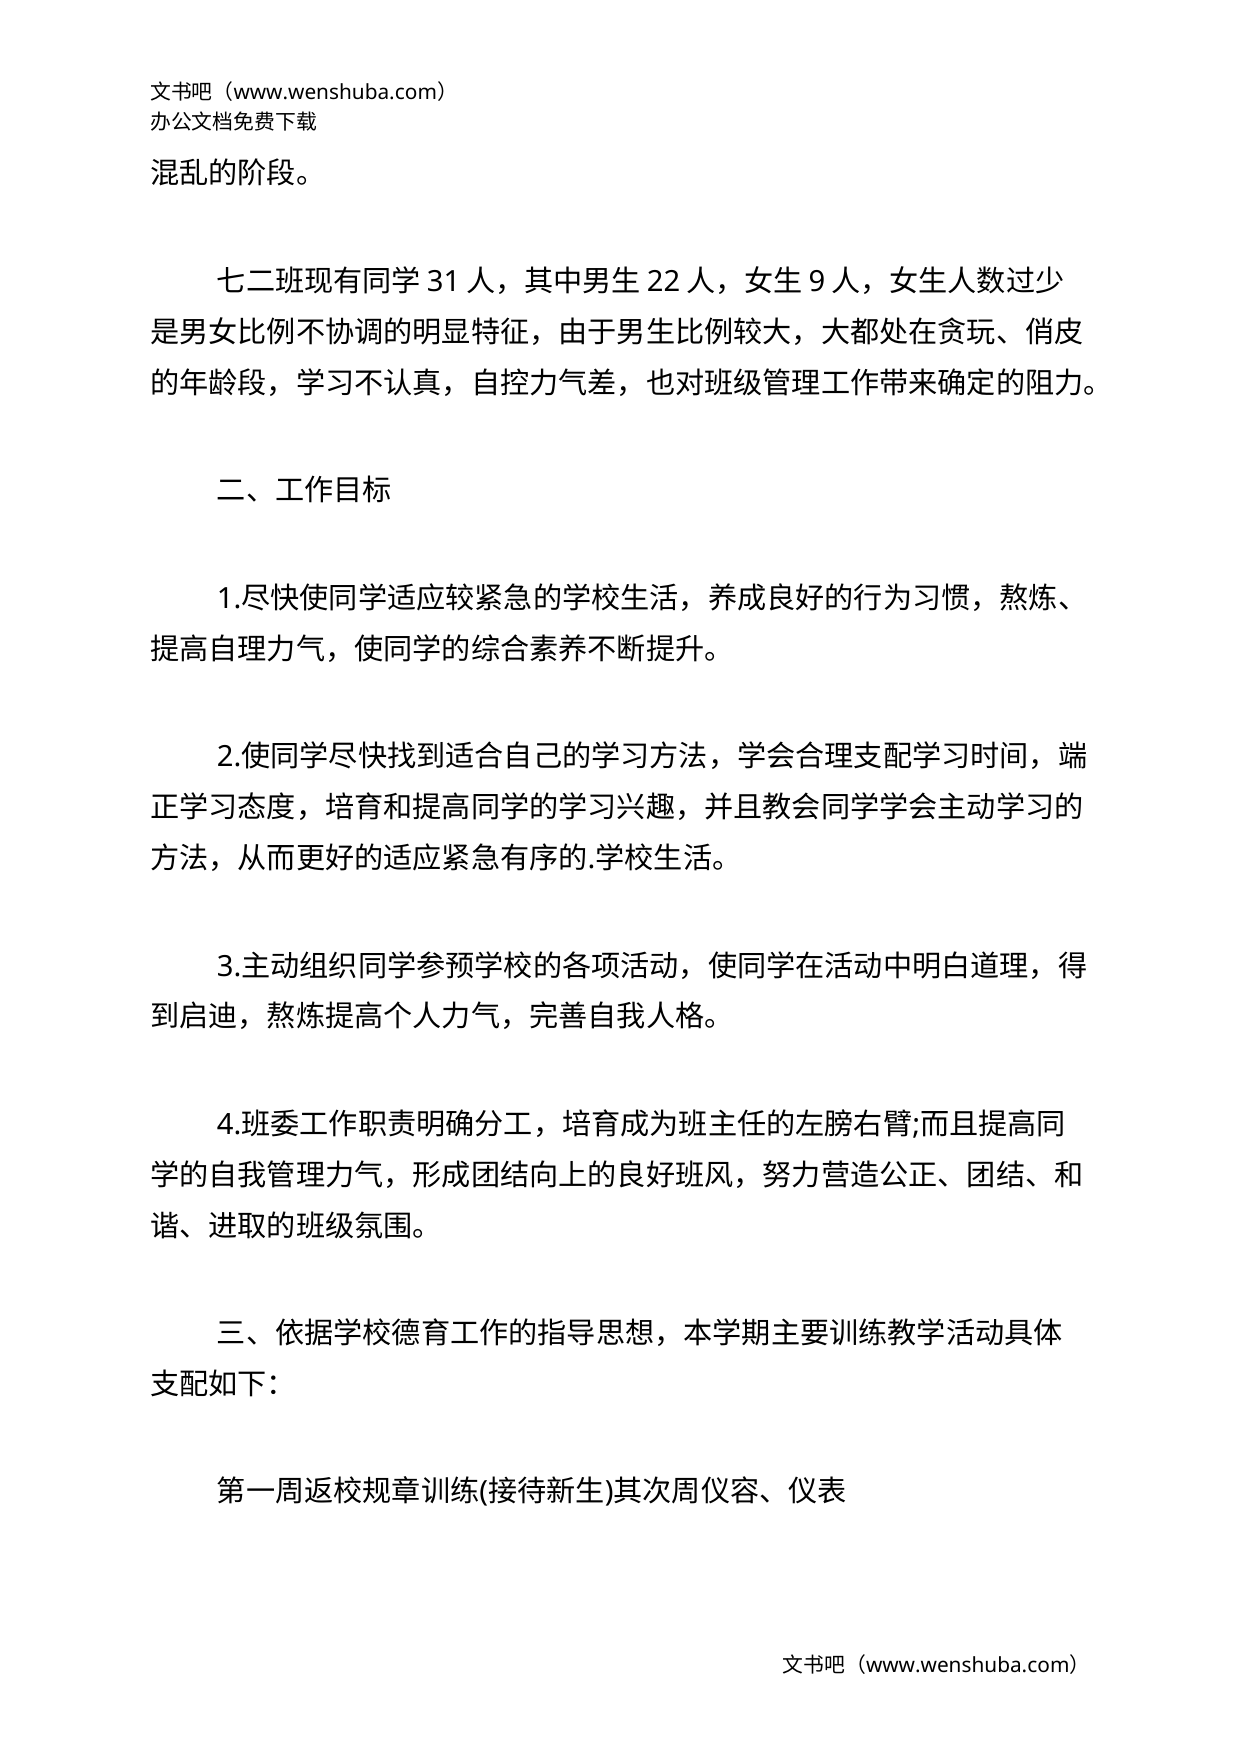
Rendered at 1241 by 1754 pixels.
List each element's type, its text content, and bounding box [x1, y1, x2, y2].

text 3.主动组织同学参预学校的各项活动，使同学在活动中明白道理，得到启迪，熬炼提高个人力气，完善自我人格。 [150, 942, 1090, 1035]
text 七二班现有同学31人，其中男生22人，女生9人，女生人数过少是男女比例不协调的明显特征，由于男生比例较大，大都处在贪玩、俏皮的年龄段，学习不认真，自控力气差，也对班级管理工作带来确定的阻力。 [150, 258, 1090, 401]
text 4.班委工作职责明确分工，培育成为班主任的左膀右臂;而且提高同学的自我管理力气，形成团结向上的良好班风，努力营造公正、团结、和谐、进取的班级氛围。 [150, 1101, 1090, 1244]
text 二、工作目标 [150, 467, 1090, 509]
text 第一周返校规章训练(接待新生)其次周仪容、仪表 [150, 1468, 1090, 1510]
text 1.尽快使同学适应较紧急的学校生活，养成良好的行为习惯，熬炼、提高自理力气，使同学的综合素养不断提升。 [150, 574, 1090, 667]
text 2.使同学尽快找到适合自己的学习方法，学会合理支配学习时间，端正学习态度，培育和提高同学的学习兴趣，并且教会同学学会主动学习的方法，从而更好的适应紧急有序的.学校生活。 [150, 733, 1090, 877]
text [150, 150, 1090, 192]
text 三、依据学校德育工作的指导思想，本学期主要训练教学活动具体支配如下： [150, 1310, 1090, 1403]
